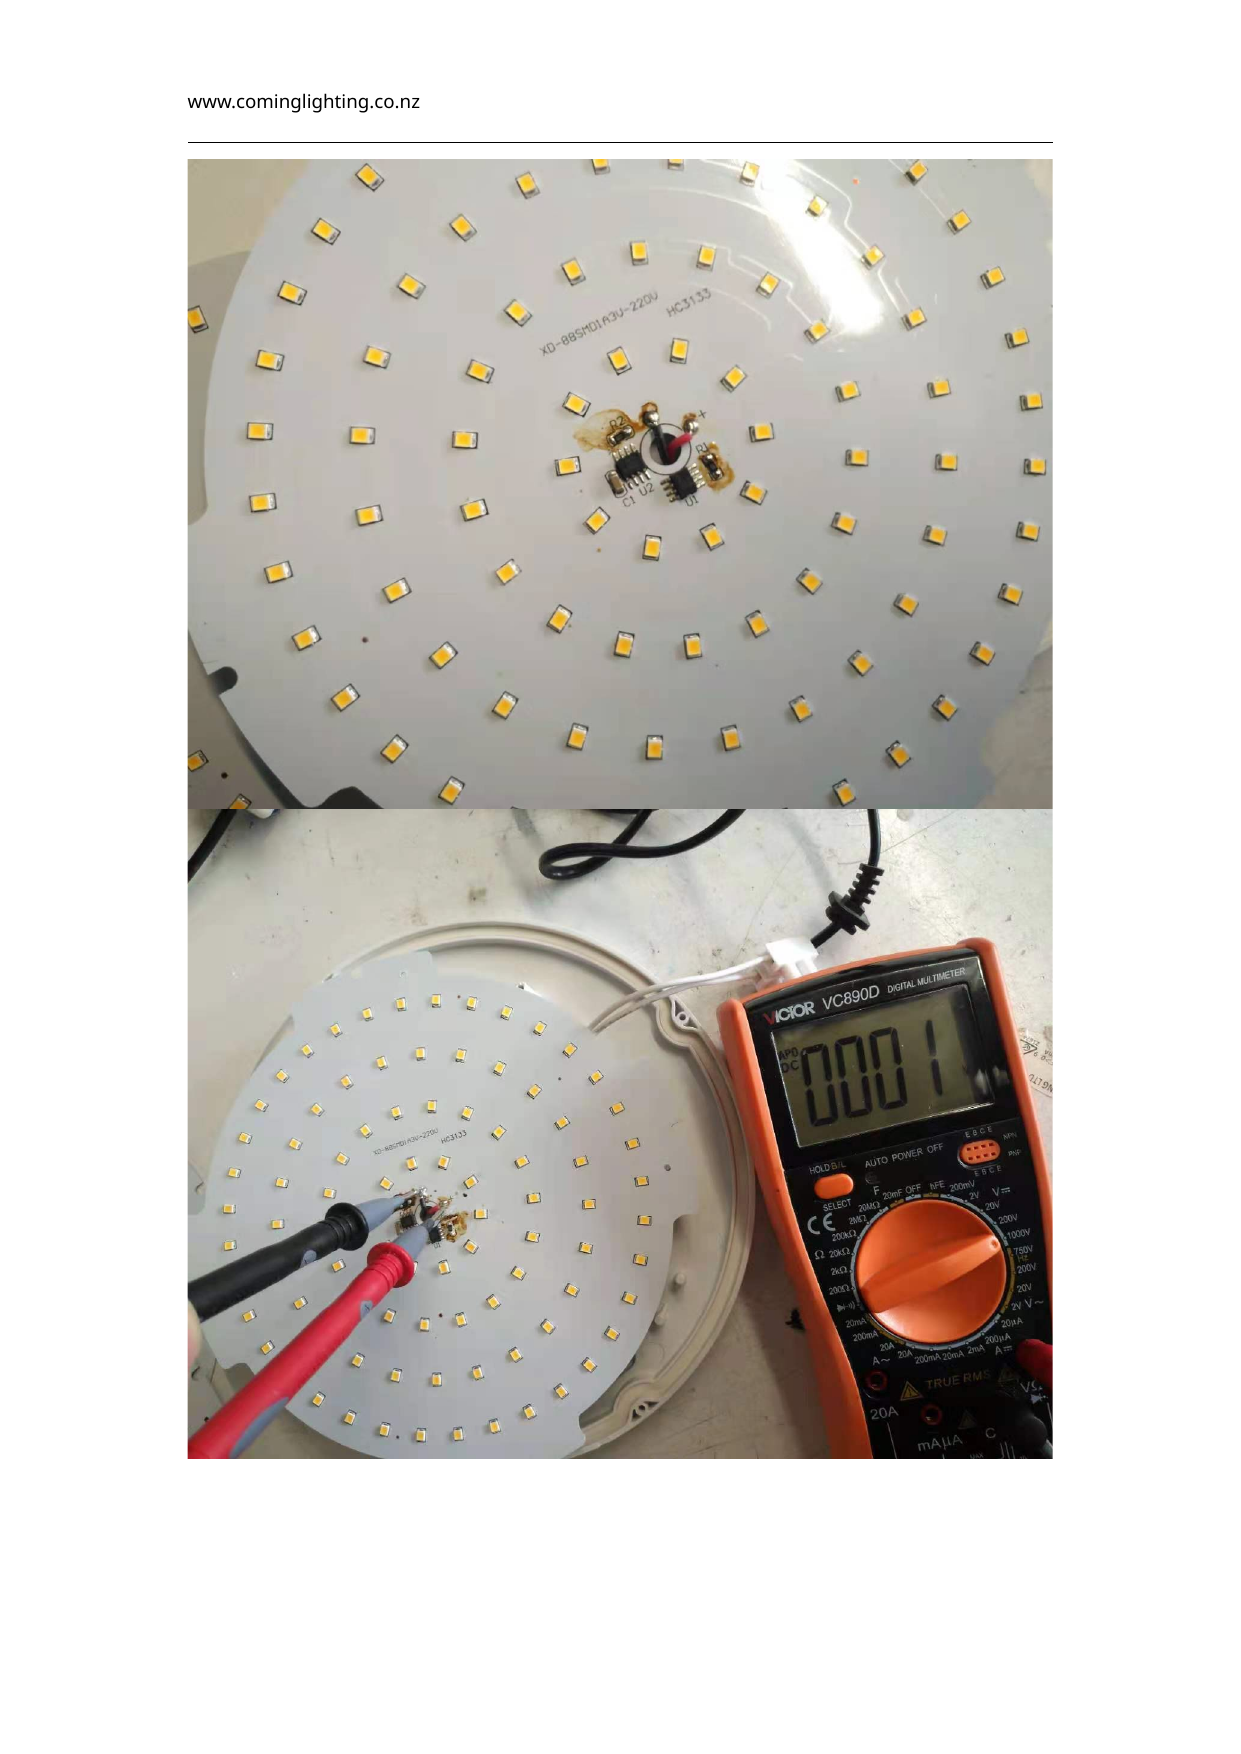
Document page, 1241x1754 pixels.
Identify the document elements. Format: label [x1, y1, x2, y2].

picture [187, 159, 1053, 1459]
